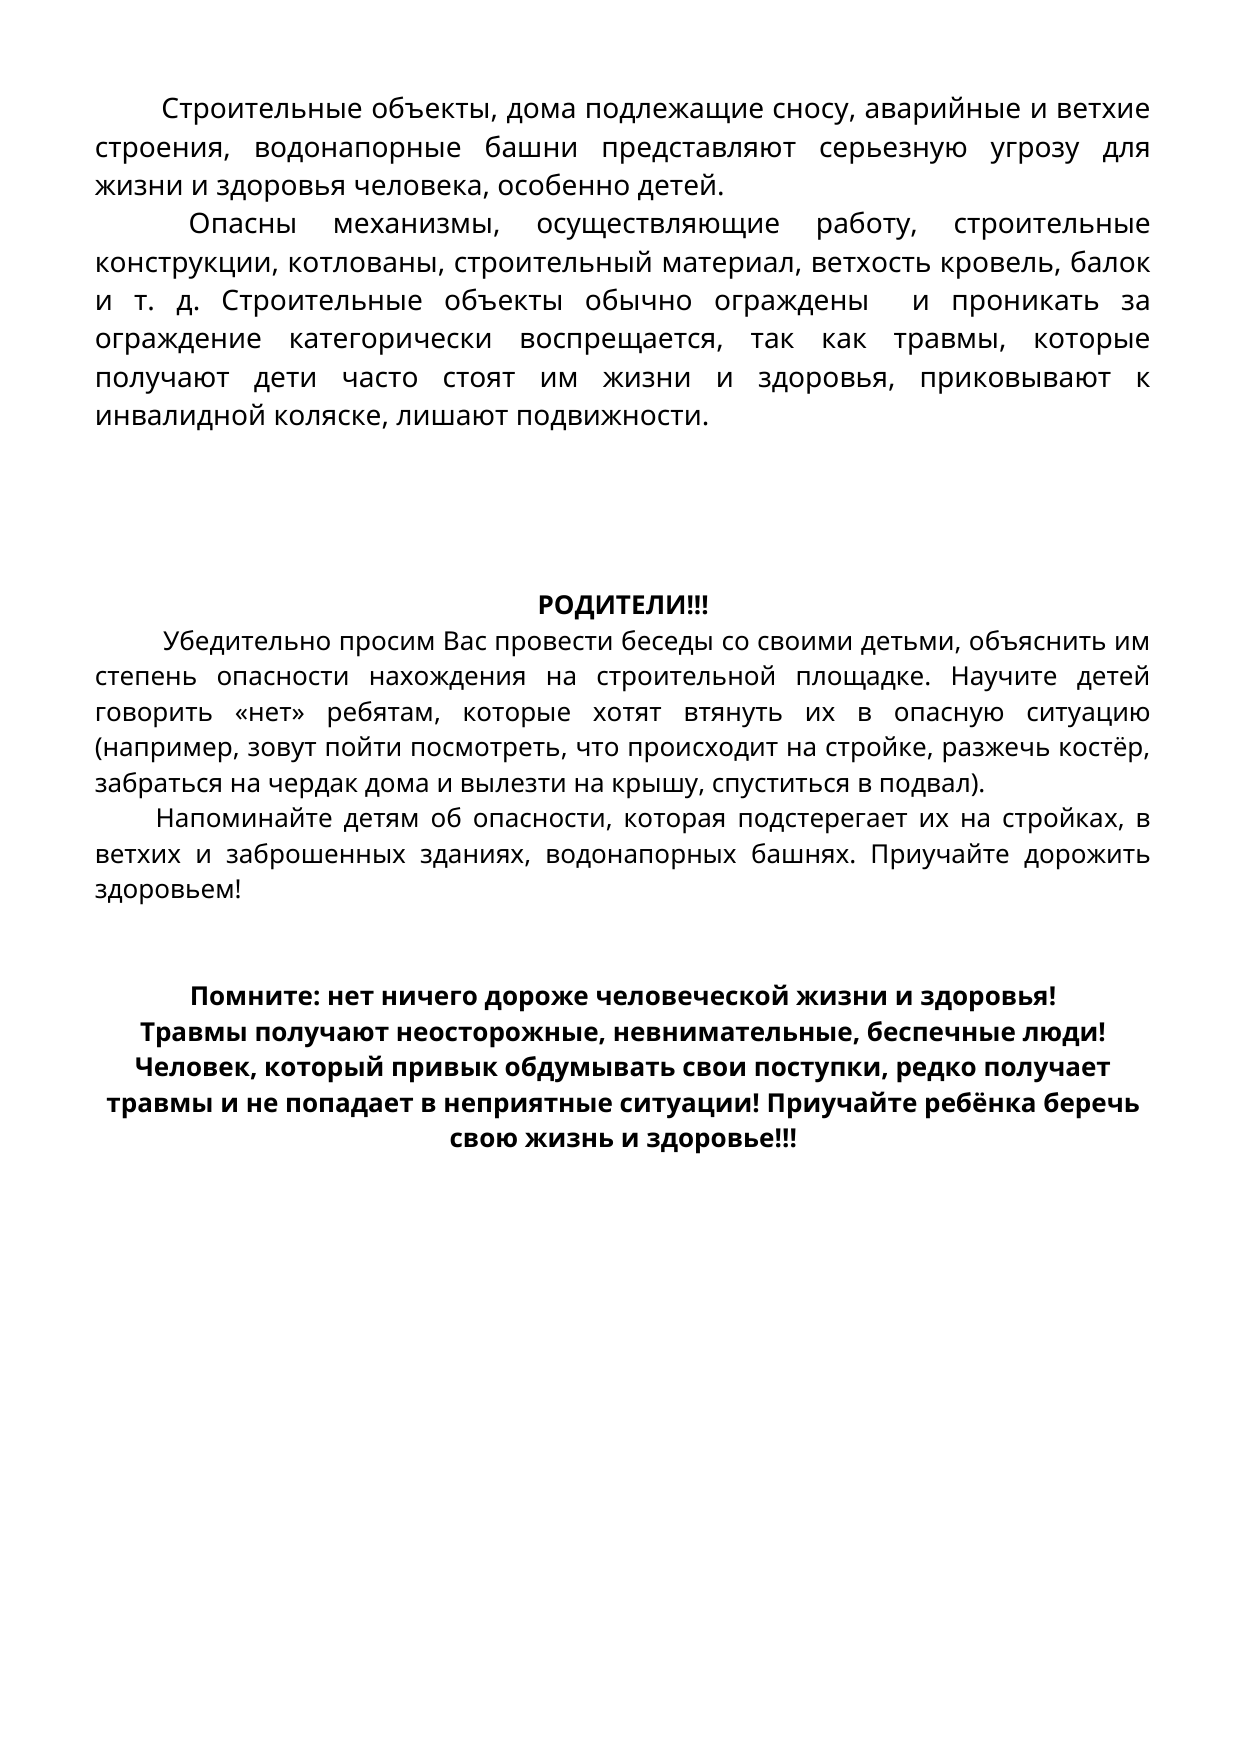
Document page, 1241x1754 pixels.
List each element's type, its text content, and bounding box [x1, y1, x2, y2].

text Травмы получают неосторожные, невнимательные, беспечные люди! Человек, который привык обдумывать свои поступки, редко получает травмы и не попадает в неприятные ситуации! Приучайте ребёнка беречь свою жизнь и здоровье!!! [94, 1013, 1152, 1155]
text РОДИТЕЛИ!!! [94, 587, 1152, 622]
text Строительные объекты, дома подлежащие сносу, аварийные и ветхие строения, водонапорные башни представляют серьезную угрозу для жизни и здоровья человека, особенно детей. [94, 89, 1152, 204]
text Опасны механизмы, осуществляющие работу, строительные конструкции, котлованы, строительный материал, ветхость кровель, балок и т. д. Строительные объекты обычно ограждены и проникать за ограждение категорически воспрещается, так как травмы, которые получают дети часто стоят им жизни и здоровья, приковывают к инвалидной коляске, лишают подвижности. [94, 204, 1152, 434]
text Убедительно просим Вас провести беседы со своими детьми, объяснить им степень опасности нахождения на строительной площадке. Научите детей говорить «нет» ребятам, которые хотят втянуть их в опасную ситуацию (например, зовут пойти посмотреть, что происходит на стройке, разжечь костёр, забраться на чердак дома и вылезти на крышу, спуститься в подвал). [94, 622, 1152, 800]
text Напоминайте детям об опасности, которая подстерегает их на стройках, в ветхих и заброшенных зданиях, водонапорных башнях. Приучайте дорожить здоровьем! [94, 800, 1152, 907]
text Помните: нет ничего дороже человеческой жизни и здоровья! [94, 978, 1152, 1013]
